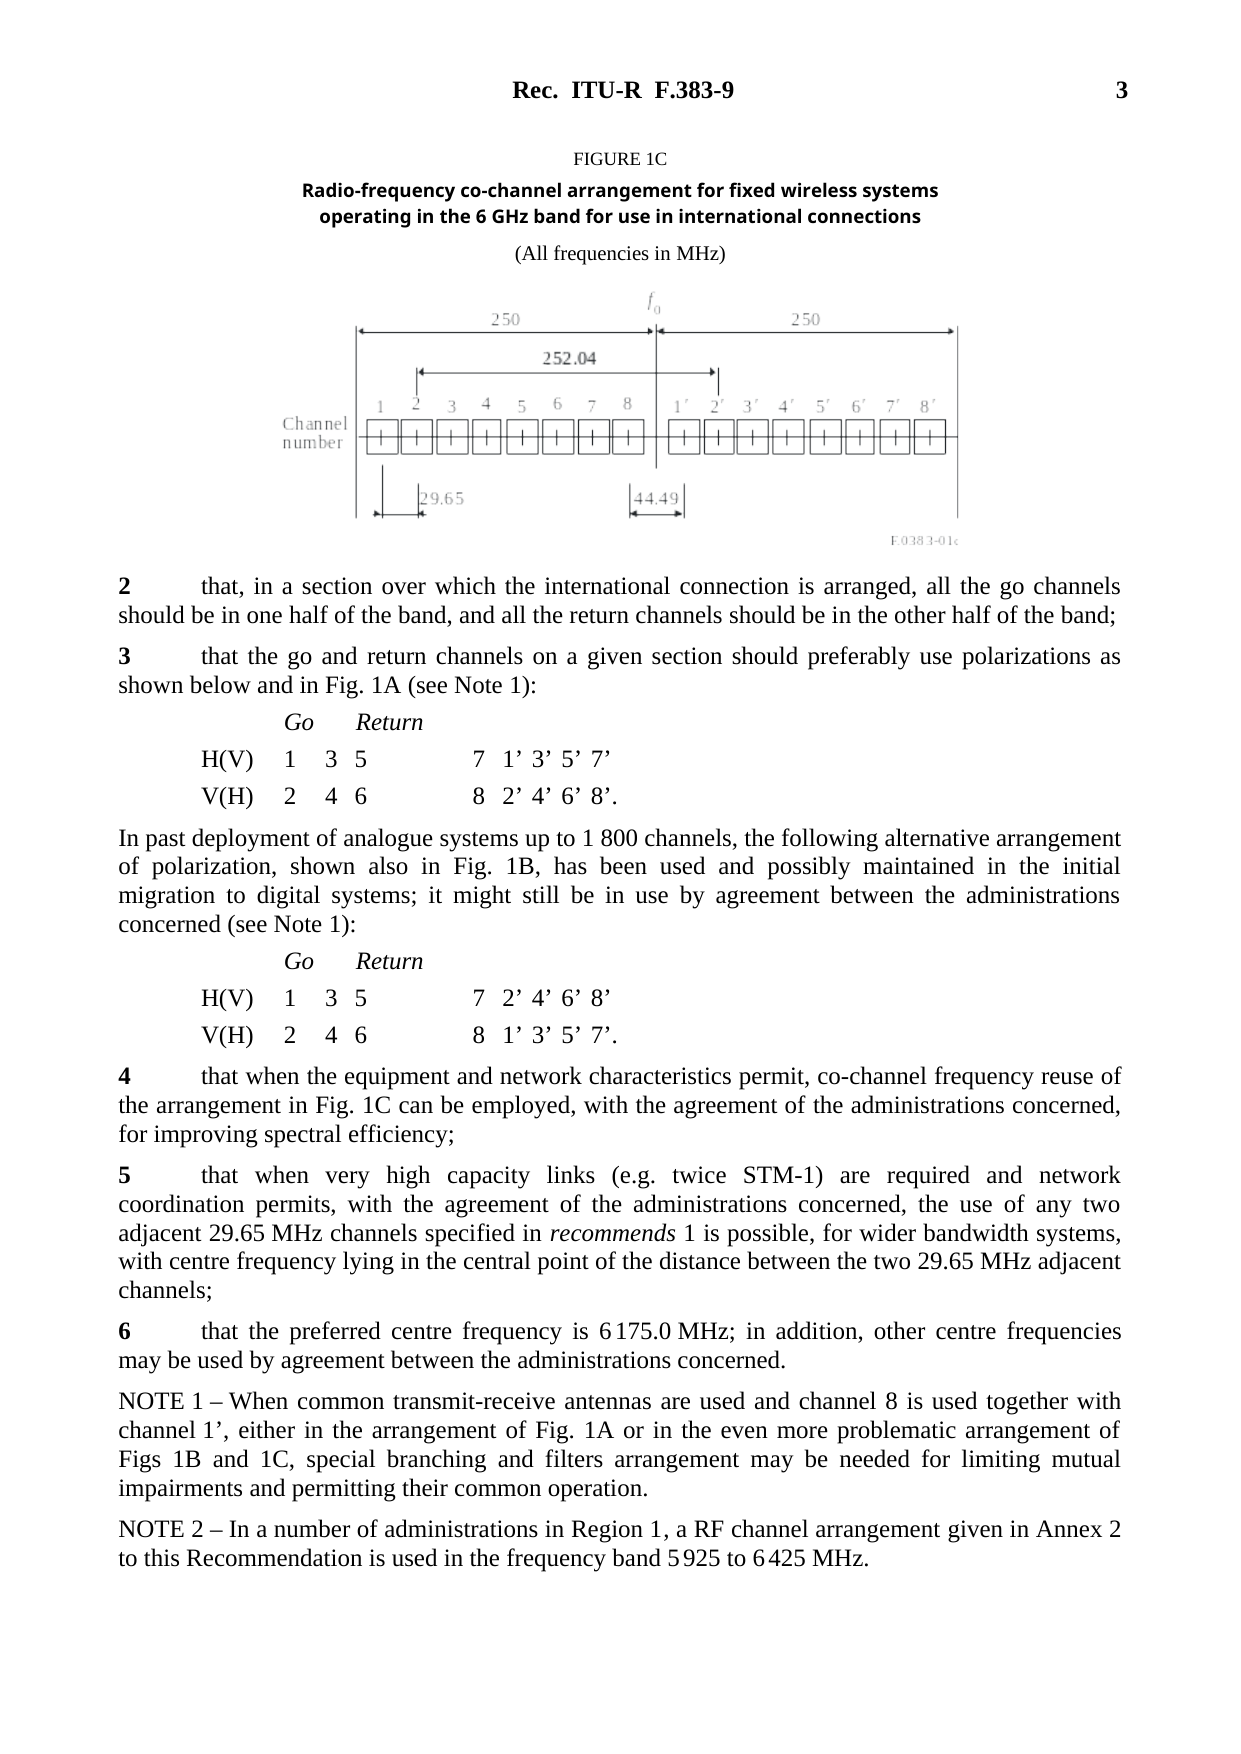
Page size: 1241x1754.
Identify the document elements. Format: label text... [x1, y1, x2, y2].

text Go Return [118, 946, 1122, 975]
text H(V) 1 3 5 7 1’ 3’ 5’ 7’ [118, 744, 1122, 773]
text V(H) 2 4 6 8 2’ 4’ 6’ 8’. [118, 781, 1122, 810]
text FIGURE 1c [118, 148, 1122, 169]
text Go Return [118, 707, 1122, 736]
text 4 that when the equipment and network characteristics permit, co-channel frequency reuse of the arrangement in Fig. 1C can be employed, with the agreement of the administrations concerned, for improving spectral efficiency; [118, 1061, 1122, 1148]
text 5 that when very high capacity links (e.g. twice STM-1) are required and network coordination permits, with the agreement of the administrations concerned, the use of any two adjacent 29.65 MHz channels specified in recommends 1 is possible, for wider bandwidth systems, with centre frequency lying in the central point of the distance between the two 29.65 MHz adjacent channels; [118, 1160, 1122, 1304]
text 3 that the go and return channels on a given section should preferably use polarizations as shown below and in Fig. 1A (see Note 1): [118, 641, 1122, 699]
title Radio-frequency co-channel arrangement for fixed wireless systems operating in the 6 GHz band for use in international connections [118, 178, 1122, 229]
text (All frequencies in MHz) [118, 241, 1122, 265]
text NOTE 1 – When common transmit-receive antennas are used and channel 8 is used together with channel 1’, either in the arrangement of Fig. 1A or in the even more problematic arrangement of Figs 1B and 1C, special branching and filters arrangement may be needed for limiting mutual impairments and permitting their common operation. [118, 1386, 1122, 1501]
text In past deployment of analogue systems up to 1 800 channels, the following alternative arrangement of polarization, shown also in Fig. 1B, has been used and possibly maintained in the initial migration to digital systems; it might still be in use by agreement between the administrations concerned (see Note 1): [118, 823, 1122, 938]
text V(H) 2 4 6 8 1’ 3’ 5’ 7’. [118, 1020, 1122, 1049]
text 6 that the preferred centre frequency is 6 175.0 MHz; in addition, other centre frequencies may be used by agreement between the administrations concerned. [118, 1316, 1122, 1374]
text 2 that, in a section over which the international connection is arranged, all the go channels should be in one half of the band, and all the return channels should be in the other half of the band; [118, 571, 1122, 629]
text H(V) 1 3 5 7 2’ 4’ 6’ 8’ [118, 983, 1122, 1012]
text NOTE 2 – In a number of administrations in Region 1, a RF channel arrangement given in Annex 2 to this Recommendation is used in the frequency band 5 925 to 6 425 MHz. [118, 1514, 1122, 1571]
